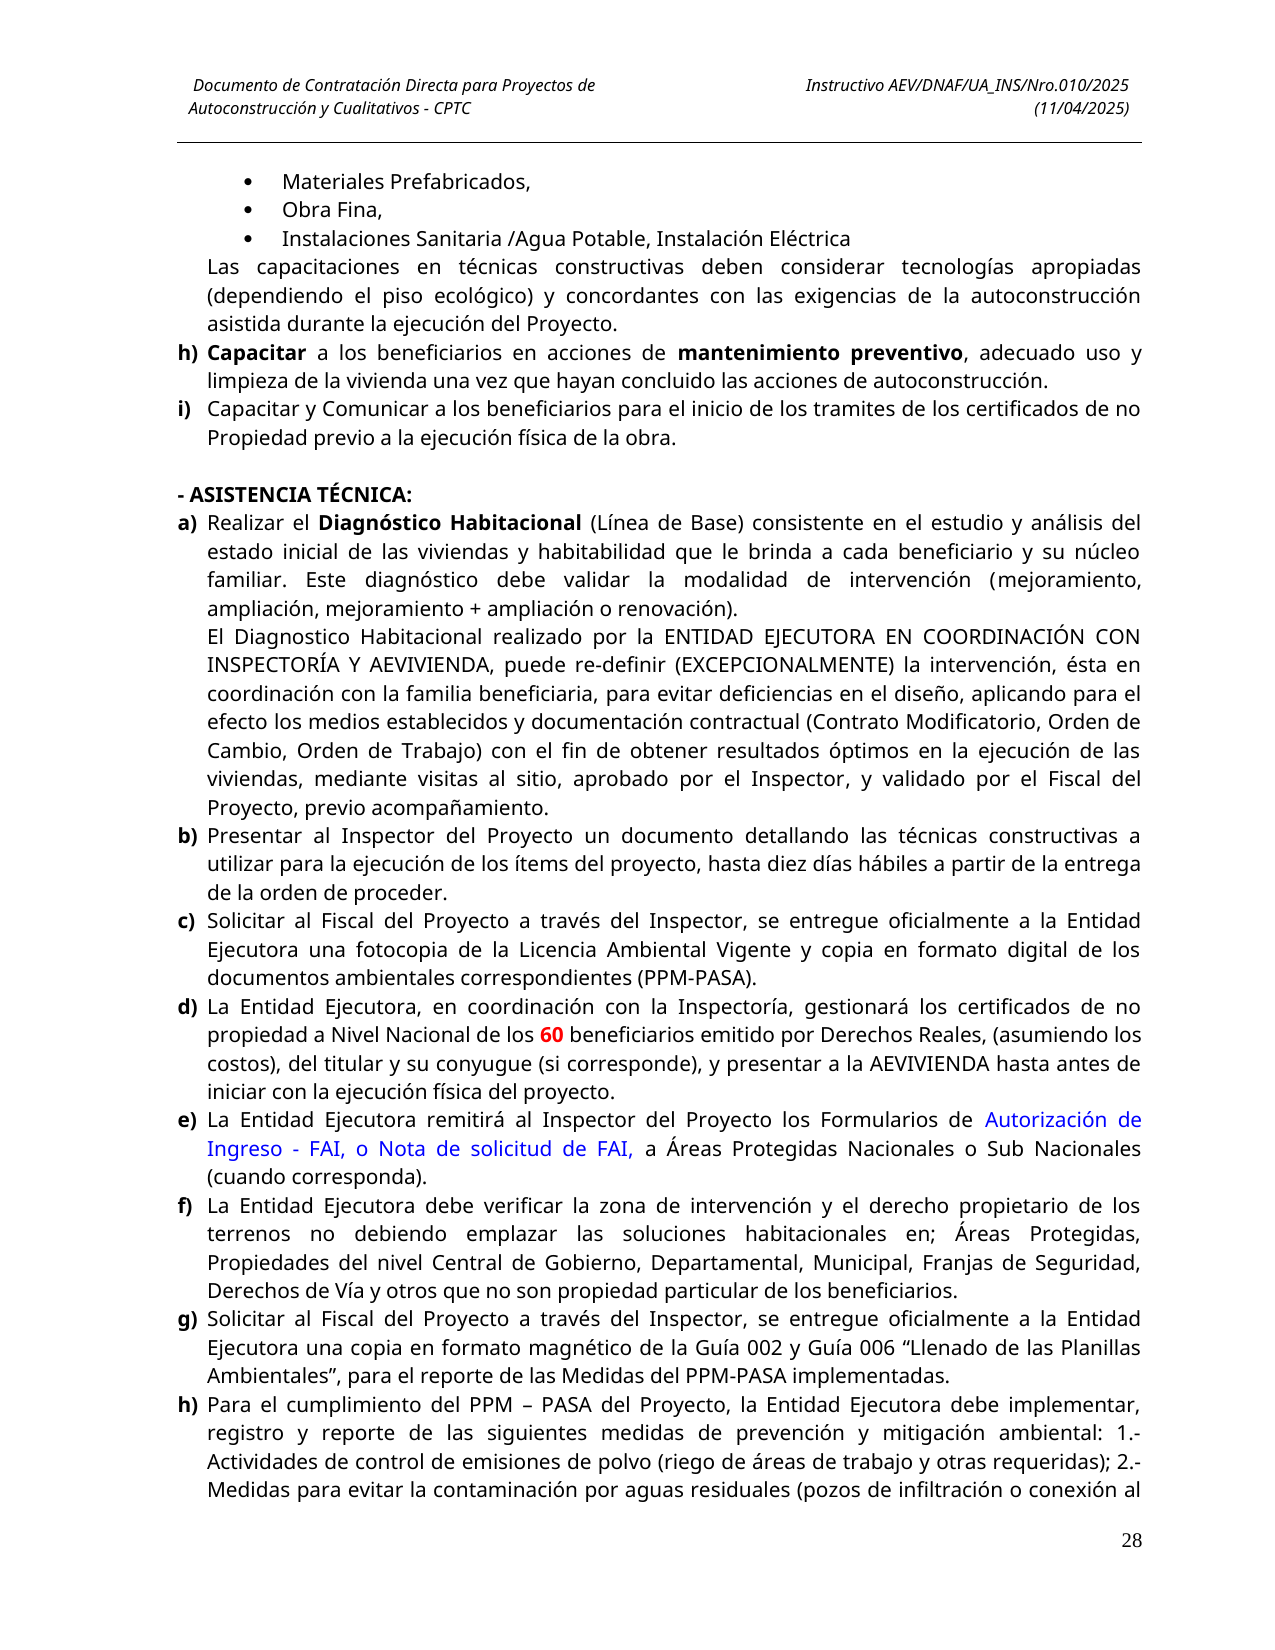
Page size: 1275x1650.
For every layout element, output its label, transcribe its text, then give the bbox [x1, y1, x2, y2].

list Realizar el Diagnóstico Habitacional (Línea de Base) consistente en el estudio y análisis del estado inicial de las viviendas y habitabilidad que le brinda a cada beneficiario y su núcleo familiar. Este diagnóstico debe validar la modalidad de intervención (mejoramiento, ampliación, mejoramiento + ampliación o renovación). [177, 508, 1142, 622]
list Capacitar a los beneficiarios en acciones de mantenimiento preventivo, adecuado uso y limpieza de la vivienda una vez que hayan concluido las acciones de autoconstrucción. [177, 338, 1142, 394]
text Las capacitaciones en técnicas constructivas deben considerar tecnologías apropiadas (dependiendo el piso ecológico) y concordantes con las exigencias de la autoconstrucción asistida durante la ejecución del Proyecto. [207, 252, 1142, 338]
list Solicitar al Fiscal del Proyecto a través del Inspector, se entregue oficialmente a la Entidad Ejecutora una fotocopia de la Licencia Ambiental Vigente y copia en formato digital de los documentos ambientales correspondientes (PPM-PASA). [177, 906, 1142, 992]
list Presentar al Inspector del Proyecto un documento detallando las técnicas constructivas a utilizar para la ejecución de los ítems del proyecto, hasta diez días hábiles a partir de la entrega de la orden de proceder. [177, 821, 1142, 906]
list Solicitar al Fiscal del Proyecto a través del Inspector, se entregue oficialmente a la Entidad Ejecutora una copia en formato magnético de la Guía 002 y Guía 006 “Llenado de las Planillas Ambientales”, para el reporte de las Medidas del PPM-PASA implementadas. [177, 1304, 1142, 1390]
list Instalaciones Sanitaria /Agua Potable, Instalación Eléctrica [244, 224, 1142, 252]
list La Entidad Ejecutora, en coordinación con la Inspectoría, gestionará los certificados de no propiedad a Nivel Nacional de los 60 beneficiarios emitido por Derechos Reales, (asumiendo los costos), del titular y su conyugue (si corresponde), y presentar a la AEVIVIENDA hasta antes de iniciar con la ejecución física del proyecto. [177, 992, 1142, 1106]
text El Diagnostico Habitacional realizado por la ENTIDAD EJECUTORA EN COORDINACIÓN CON INSPECTORÍA Y AEVIVIENDA, puede re-definir (EXCEPCIONALMENTE) la intervención, ésta en coordinación con la familia beneficiaria, para evitar deficiencias en el diseño, aplicando para el efecto los medios establecidos y documentación contractual (Contrato Modificatorio, Orden de Cambio, Orden de Trabajo) con el fin de obtener resultados óptimos en la ejecución de las viviendas, mediante visitas al sitio, aprobado por el Inspector, y validado por el Fiscal del Proyecto, previo acompañamiento. [207, 622, 1142, 821]
text - ASISTENCIA TÉCNICA: [177, 480, 1142, 508]
list La Entidad Ejecutora debe verificar la zona de intervención y el derecho propietario de los terrenos no debiendo emplazar las soluciones habitacionales en; Áreas Protegidas, Propiedades del nivel Central de Gobierno, Departamental, Municipal, Franjas de Seguridad, Derechos de Vía y otros que no son propiedad particular de los beneficiarios. [177, 1191, 1142, 1304]
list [177, 1390, 1142, 1504]
list Obra Fina, [244, 196, 1142, 224]
list La Entidad Ejecutora remitirá al Inspector del Proyecto los Formularios de Autorización de Ingreso - FAI, o Nota de solicitud de FAI, a Áreas Protegidas Nacionales o Sub Nacionales (cuando corresponda). [177, 1106, 1142, 1191]
list Capacitar y Comunicar a los beneficiarios para el inicio de los tramites de los certificados de no Propiedad previo a la ejecución física de la obra. [177, 394, 1142, 451]
list Materiales Prefabricados, [244, 167, 1142, 196]
